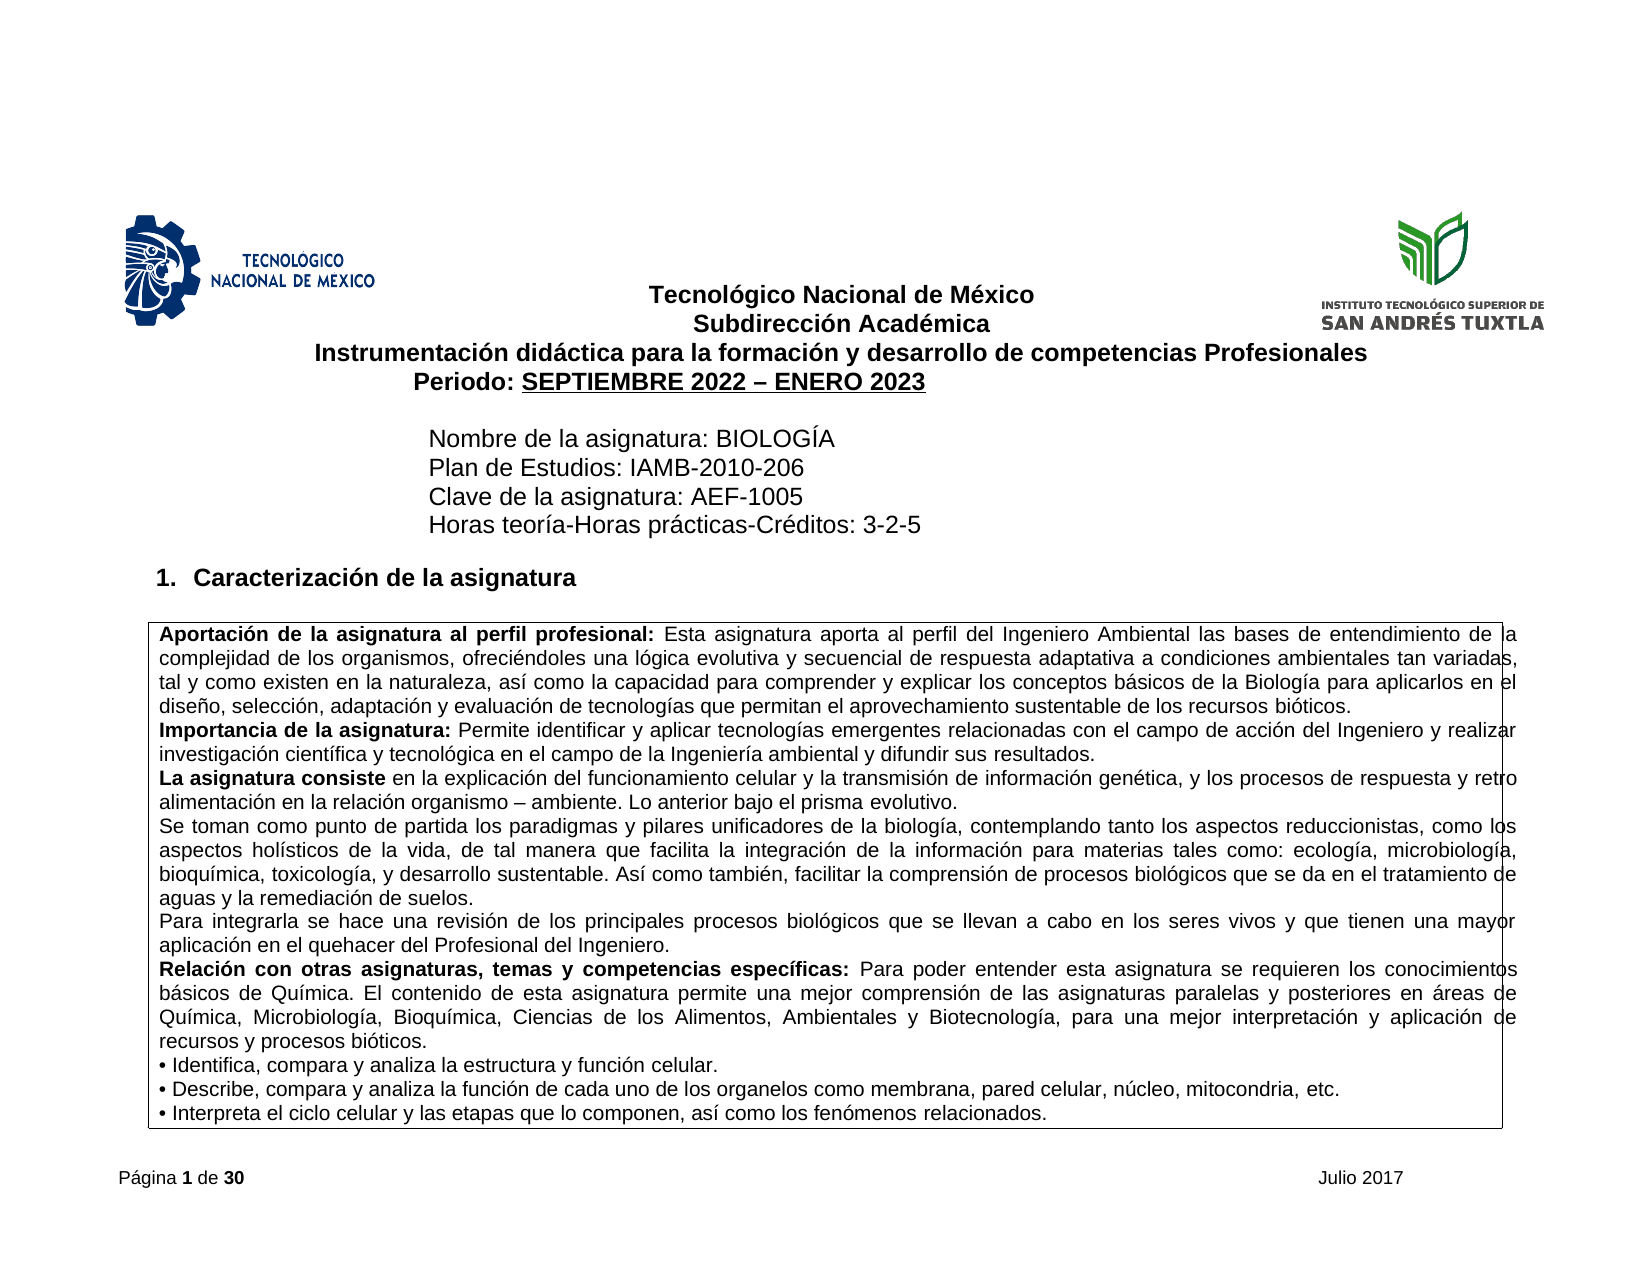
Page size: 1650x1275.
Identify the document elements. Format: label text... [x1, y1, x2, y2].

list Caracterización de la asignatura [156, 563, 1565, 592]
text La asignatura consiste en la explicación del funcionamiento celular y la transmisión de información genética, y los procesos de respuesta y retro alimentación en la relación organismo – ambiente. Lo anterior bajo el prisma evolutivo. [159, 766, 1517, 813]
picture [115, 211, 384, 330]
text Para integrarla se hace una revisión de los principales procesos biológicos que se llevan a cabo en los seres vivos y que tienen una mayor aplicación en el quehacer del Profesional del Ingeniero. [159, 909, 1517, 957]
text Importancia de la asignatura: Permite identificar y aplicar tecnologías emergentes relacionadas con el campo de acción del Ingeniero y realizar investigación científica y tecnológica en el campo de la Ingeniería ambiental y difundir sus resultados. [159, 718, 1518, 766]
list Describe, compara y analiza la función de cada uno de los organelos como membrana, pared celular, núcleo, mitocondria, etc. [159, 1077, 1565, 1101]
picture [1322, 211, 1544, 281]
text Tecnológico Nacional de México [118, 281, 1565, 309]
text Subdirección Académica [118, 309, 1565, 338]
list Interpreta el ciclo celular y las etapas que lo componen, así como los fenómenos relacionados. [159, 1101, 1565, 1125]
text Horas teoría-Horas prácticas-Créditos: 3-2-5 [428, 511, 1565, 539]
text Aportación de la asignatura al perfil profesional: Esta asignatura aporta al perfil del Ingeniero Ambiental las bases de entendimiento de la complejidad de los organismos, ofreciéndoles una lógica evolutiva y secuencial de respuesta adaptativa a condiciones ambientales tan variadas, tal y como existen en la naturaleza, así como la capacidad para comprender y explicar los conceptos básicos de la Biología para aplicarlos en el diseño, selección, adaptación y evaluación de tecnologías que permitan el aprovechamiento sustentable de los recursos bióticos. [159, 622, 1519, 718]
text Relación con otras asignaturas, temas y competencias específicas: Para poder entender esta asignatura se requieren los conocimientos básicos de Química. El contenido de esta asignatura permite una mejor comprensión de las asignaturas paralelas y posteriores en áreas de Química, Microbiología, Bioquímica, Ciencias de los Alimentos, Ambientales y Biotecnología, para una mejor interpretación y aplicación de recursos y procesos bióticos. [159, 957, 1519, 1053]
text Clave de la asignatura: AEF-1005 [428, 482, 1565, 511]
text Plan de Estudios: IAMB-2010-206 [428, 453, 1565, 482]
text Se toman como punto de partida los paradigmas y pilares unificadores de la biología, contemplando tanto los aspectos reduccionistas, como los aspectos holísticos de la vida, de tal manera que facilita la integración de la información para materias tales como: ecología, microbiología, bioquímica, toxicología, y desarrollo sustentable. Así como también, facilitar la comprensión de procesos biológicos que se da en el tratamiento de aguas y la remediación de suelos. [159, 813, 1518, 909]
text Nombre de la asignatura: BIOLOGÍA [428, 424, 1565, 453]
text Instrumentación didáctica para la formación y desarrollo de competencias Profesionales [118, 338, 1565, 367]
list Identifica, compara y analiza la estructura y función celular. [159, 1053, 1565, 1077]
text Periodo: SEPTIEMBRE 2022 – ENERO 2023 [339, 367, 1565, 396]
